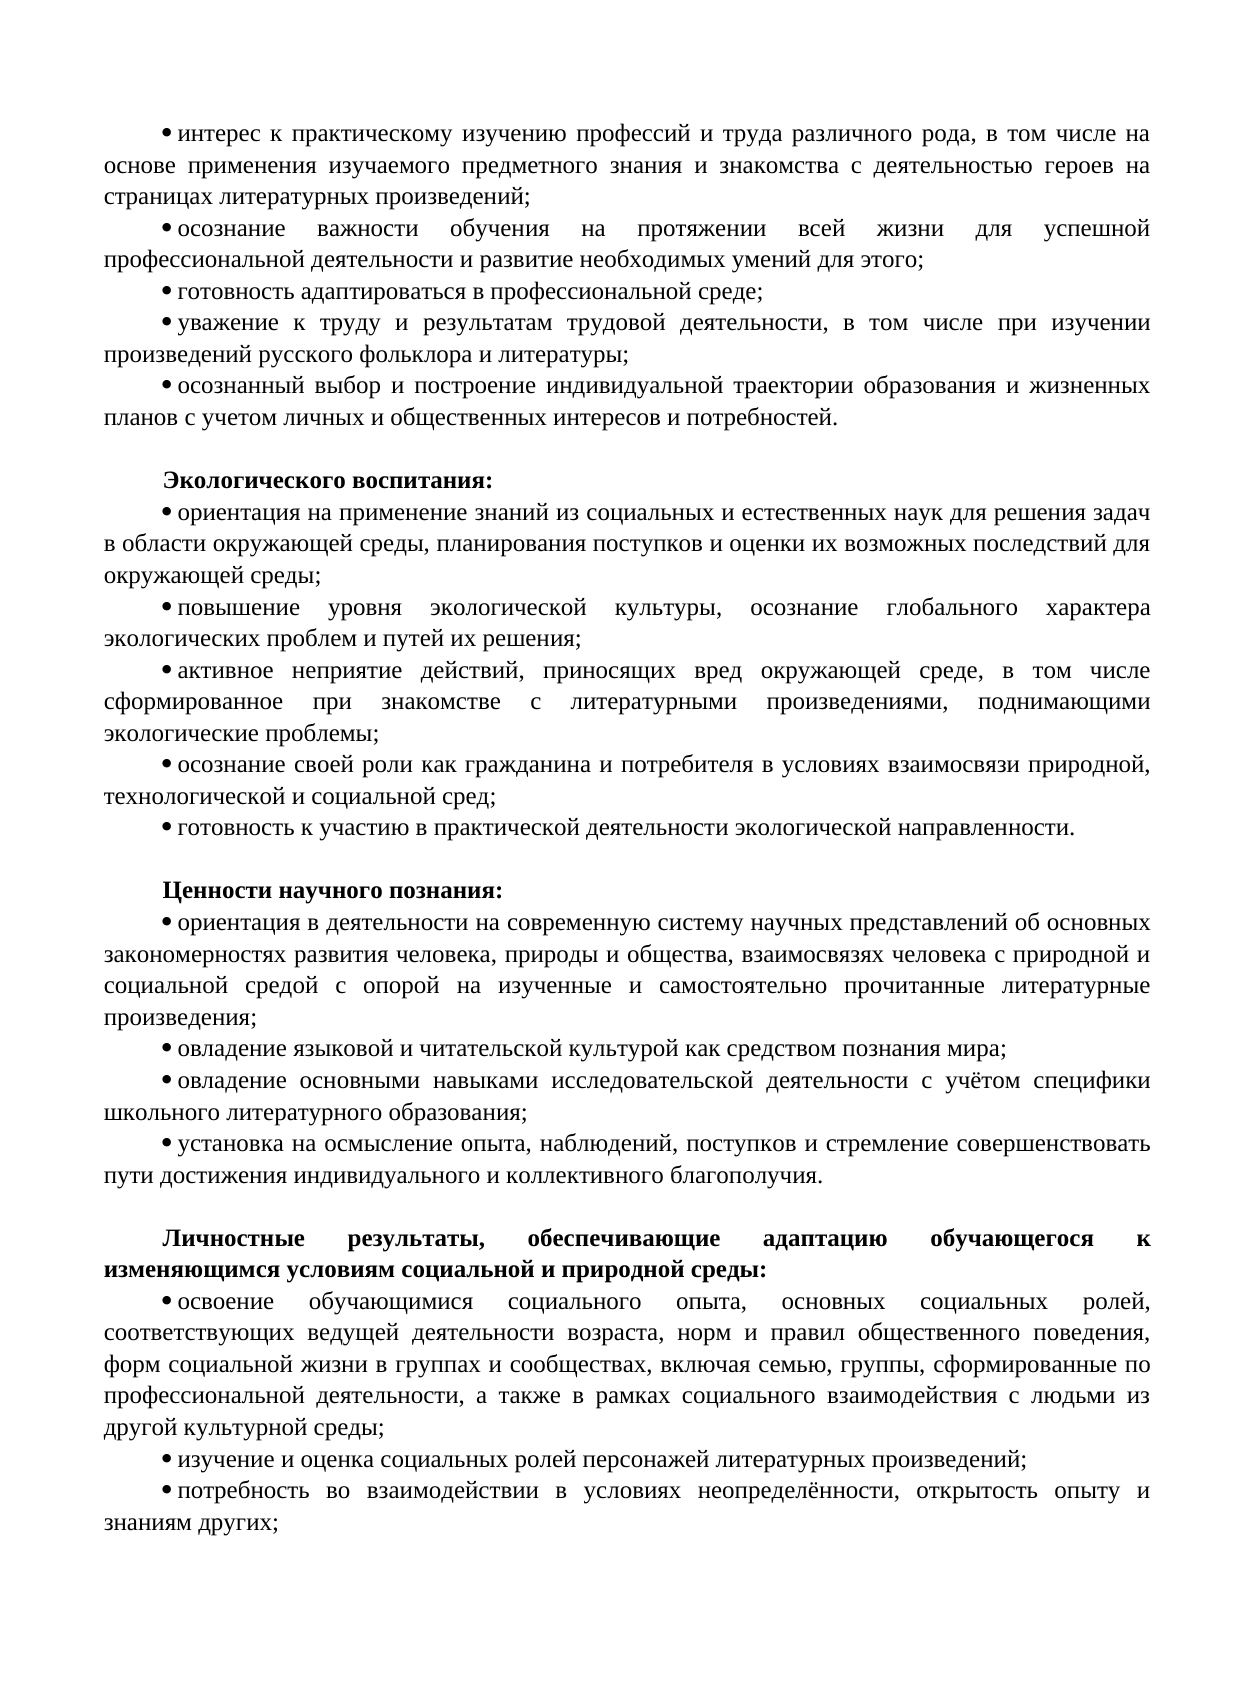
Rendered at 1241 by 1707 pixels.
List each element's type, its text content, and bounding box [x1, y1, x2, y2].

list интерес к практическому изучению профессий и труда различного рода, в том числе на основе применения изучаемого предметного знания и знакомства с деятельностью героев на страницах литературных произведений; [103, 118, 1152, 210]
list изучение и оценка социальных ролей персонажей литературных произведений; [103, 1444, 1152, 1472]
list ориентация в деятельности на современную систему научных представлений об основных закономерностях развития человека, природы и общества, взаимосвязях человека с природной и социальной средой с опорой на изученные и самостоятельно прочитанные литературные произведения; [103, 907, 1152, 1031]
list готовность к участию в практической деятельности экологической направленности. [103, 812, 1152, 841]
list готовность адаптироваться в профессиональной среде; [103, 276, 1152, 305]
list ориентация на применение знаний из социальных и естественных наук для решения задач в области окружающей среды, планирования поступков и оценки их возможных последствий для окружающей среды; [103, 497, 1152, 589]
list потребность во взаимодействии в условиях неопределённости, открытость опыту и знаниям других; [103, 1475, 1152, 1536]
list повышение уровня экологической культуры, осознание глобального характера экологических проблем и путей их решения; [103, 592, 1152, 652]
list активное неприятие действий, приносящих вред окружающей среде, в том числе сформированное при знакомстве с литературными произведениями, поднимающими экологические проблемы; [103, 655, 1152, 747]
text Личностные результаты, обеспечивающие адаптацию обучающегося к изменяющимся условиям социальной и природной среды: [103, 1223, 1152, 1283]
text Ценности научного познания: [103, 876, 1152, 904]
list осознание своей роли как гражданина и потребителя в условиях взаимосвязи природной, технологической и социальной сред; [103, 749, 1152, 810]
list осознание важности обучения на протяжении всей жизни для успешной профессиональной деятельности и развитие необходимых умений для этого; [103, 213, 1152, 273]
text Экологического воспитания: [103, 465, 1152, 494]
list уважение к труду и результатам трудовой деятельности, в том числе при изучении произведений русского фольклора и литературы; [103, 307, 1152, 368]
list освоение обучающимися социального опыта, основных социальных ролей, соответствующих ведущей деятельности возраста, норм и правил общественного поведения, форм социальной жизни в группах и сообществах, включая семью, группы, сформированные по профессиональной деятельности, а также в рамках социального взаимодействия с людьми из другой культурной среды; [103, 1286, 1152, 1441]
list овладение основными навыками исследовательской деятельности с учётом специфики школьного литературного образования; [103, 1065, 1152, 1125]
list установка на осмысление опыта, наблюдений, поступков и стремление совершенствовать пути достижения индивидуального и коллективного благополучия. [103, 1128, 1152, 1188]
list осознанный выбор и построение индивидуальной траектории образования и жизненных планов с учетом личных и общественных интересов и потребностей. [103, 371, 1152, 431]
list овладение языковой и читательской культурой как средством познания мира; [103, 1033, 1152, 1062]
